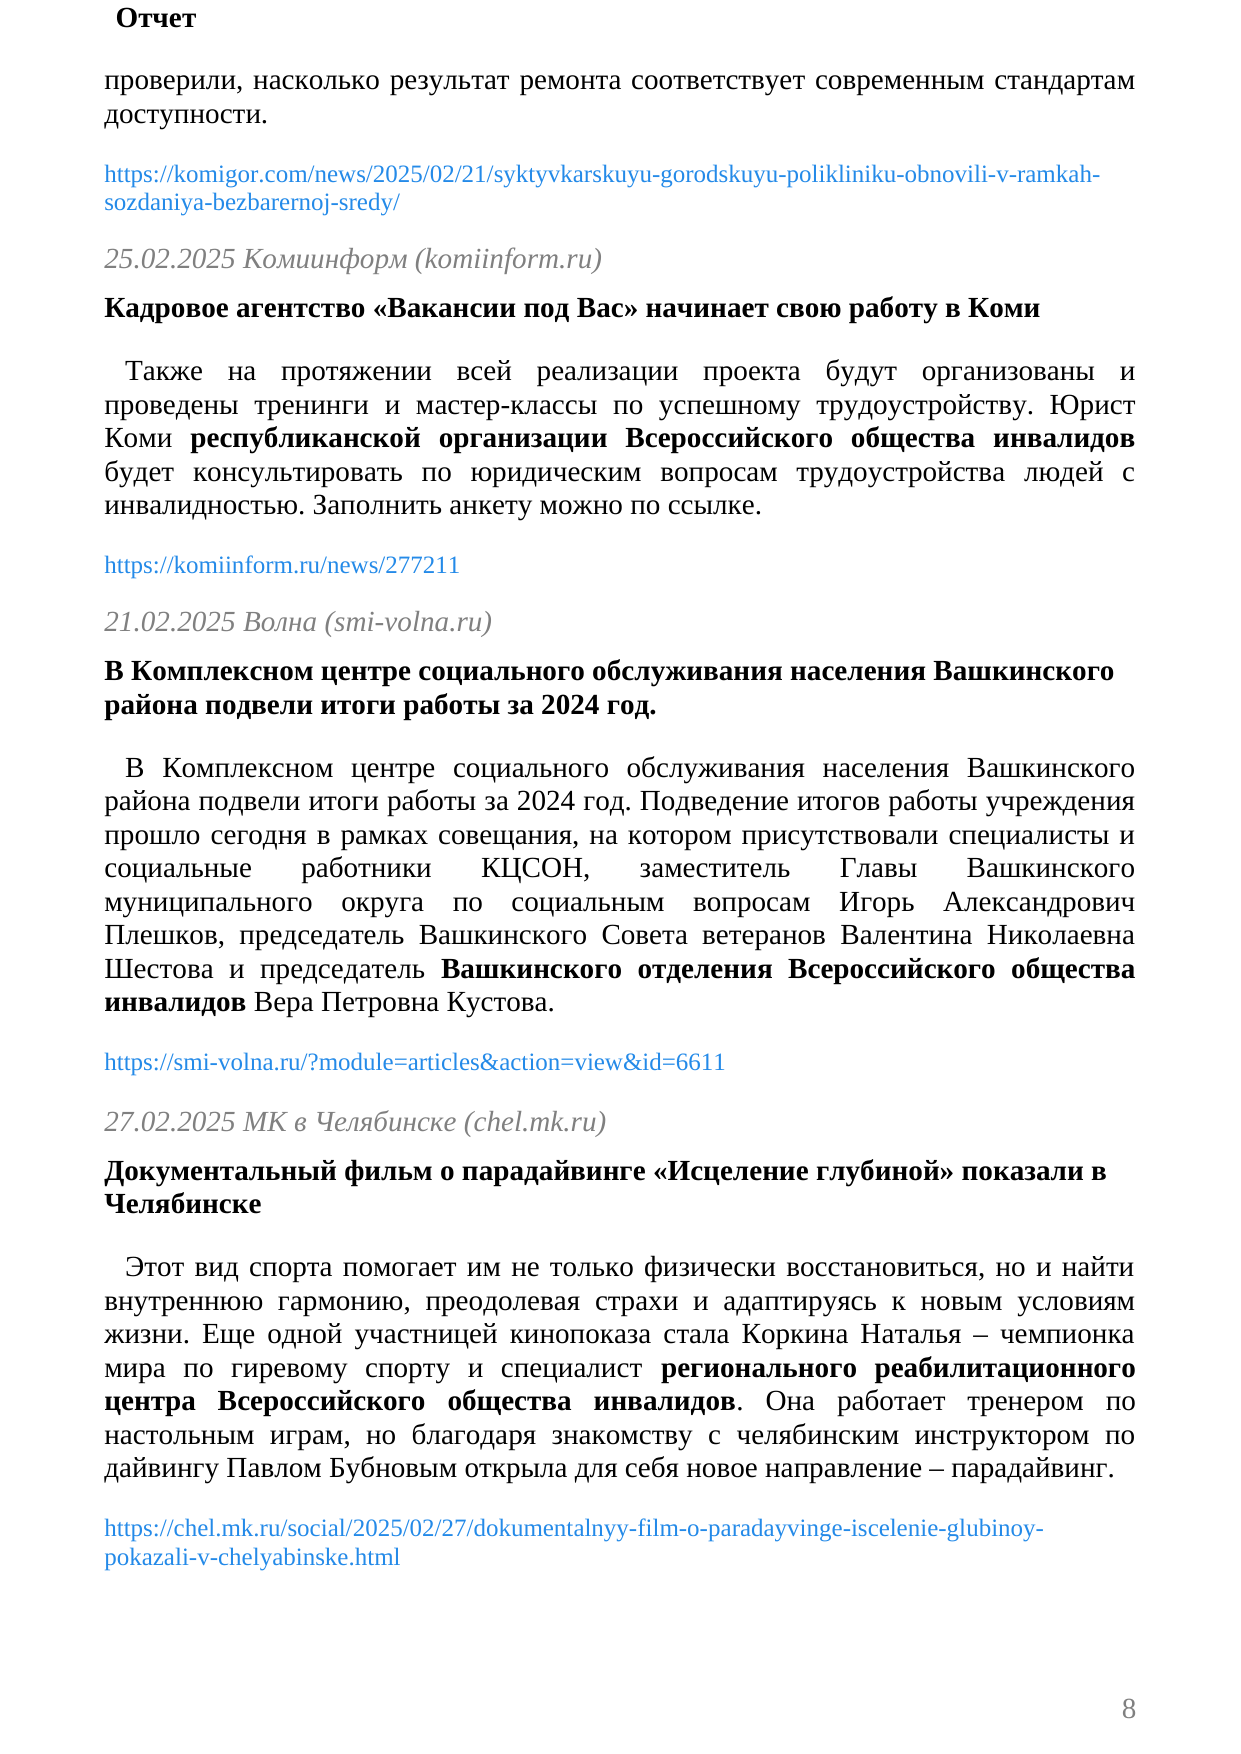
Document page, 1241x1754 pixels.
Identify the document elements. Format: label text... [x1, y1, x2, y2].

subtitle 27.02.2025 MK в Челябинске (chel.mk.ru) [104, 1104, 1136, 1137]
text Этот вид спорта помогает им не только физически восстановиться, но и найти внутреннюю гармонию, преодолевая страхи и адаптируясь к новым условиям жизни. Еще одной участницей кинопоказа стала Коркина Наталья – чемпионка мира по гиревому спорту и специалист регионального реабилитационного центра Всероссийского общества инвалидов. Она работает тренером по настольным играм, но благодаря знакомству с челябинским инструктором по дайвингу Павлом Бубновым открыла для себя новое направление – парадайвинг. [104, 1249, 1136, 1484]
text https://chel.mk.ru/social/2025/02/27/dokumentalnyy-film-o-paradayvinge-iscelenie-glubinoy-pokazali-v-chelyabinske.html [104, 1513, 1136, 1571]
text https://komiinform.ru/news/277211 [104, 550, 1136, 579]
subtitle Кадровое агентство «Вакансии под Вас» начинает свою работу в Коми [104, 291, 1136, 324]
subtitle Документальный фильм о парадайвинге «Исцеление глубиной» показали в Челябинске [104, 1153, 1136, 1220]
subtitle 25.02.2025 Комиинформ (komiinform.ru) [104, 241, 1136, 275]
text https://smi-volna.ru/?module=articles&action=view&id=6611 [104, 1047, 1136, 1076]
text В Комплексном центре социального обслуживания населения Вашкинского района подвели итоги работы за 2024 год. Подведение итогов работы учреждения прошло сегодня в рамках совещания, на котором присутствовали специалисты и социальные работники КЦСОН, заместитель Главы Вашкинского муниципального округа по социальным вопросам Игорь Александрович Плешков, председатель Вашкинского Совета ветеранов Валентина Николаевна Шестова и председатель Вашкинского отделения Всероссийского общества инвалидов Вера Петровна Кустова. [104, 750, 1136, 1018]
subtitle 21.02.2025 Волна (smi-volna.ru) [104, 604, 1136, 638]
subtitle В Комплексном центре социального обслуживания населения Вашкинского района подвели итоги работы за 2024 год. [104, 653, 1136, 721]
text https://komigor.com/news/2025/02/21/syktyvkarskuyu-gorodskuyu-polikliniku-obnovili-v-ramkah-sozdaniya-bezbarernoj-sredy/ [104, 159, 1136, 216]
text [104, 62, 1136, 129]
text Также на протяжении всей реализации проекта будут организованы и проведены тренинги и мастер-классы по успешному трудоустройству. Юрист Коми республиканской организации Всероссийского общества инвалидов будет консультировать по юридическим вопросам трудоустройства людей с инвалидностью. Заполнить анкету можно по ссылке. [104, 353, 1136, 521]
